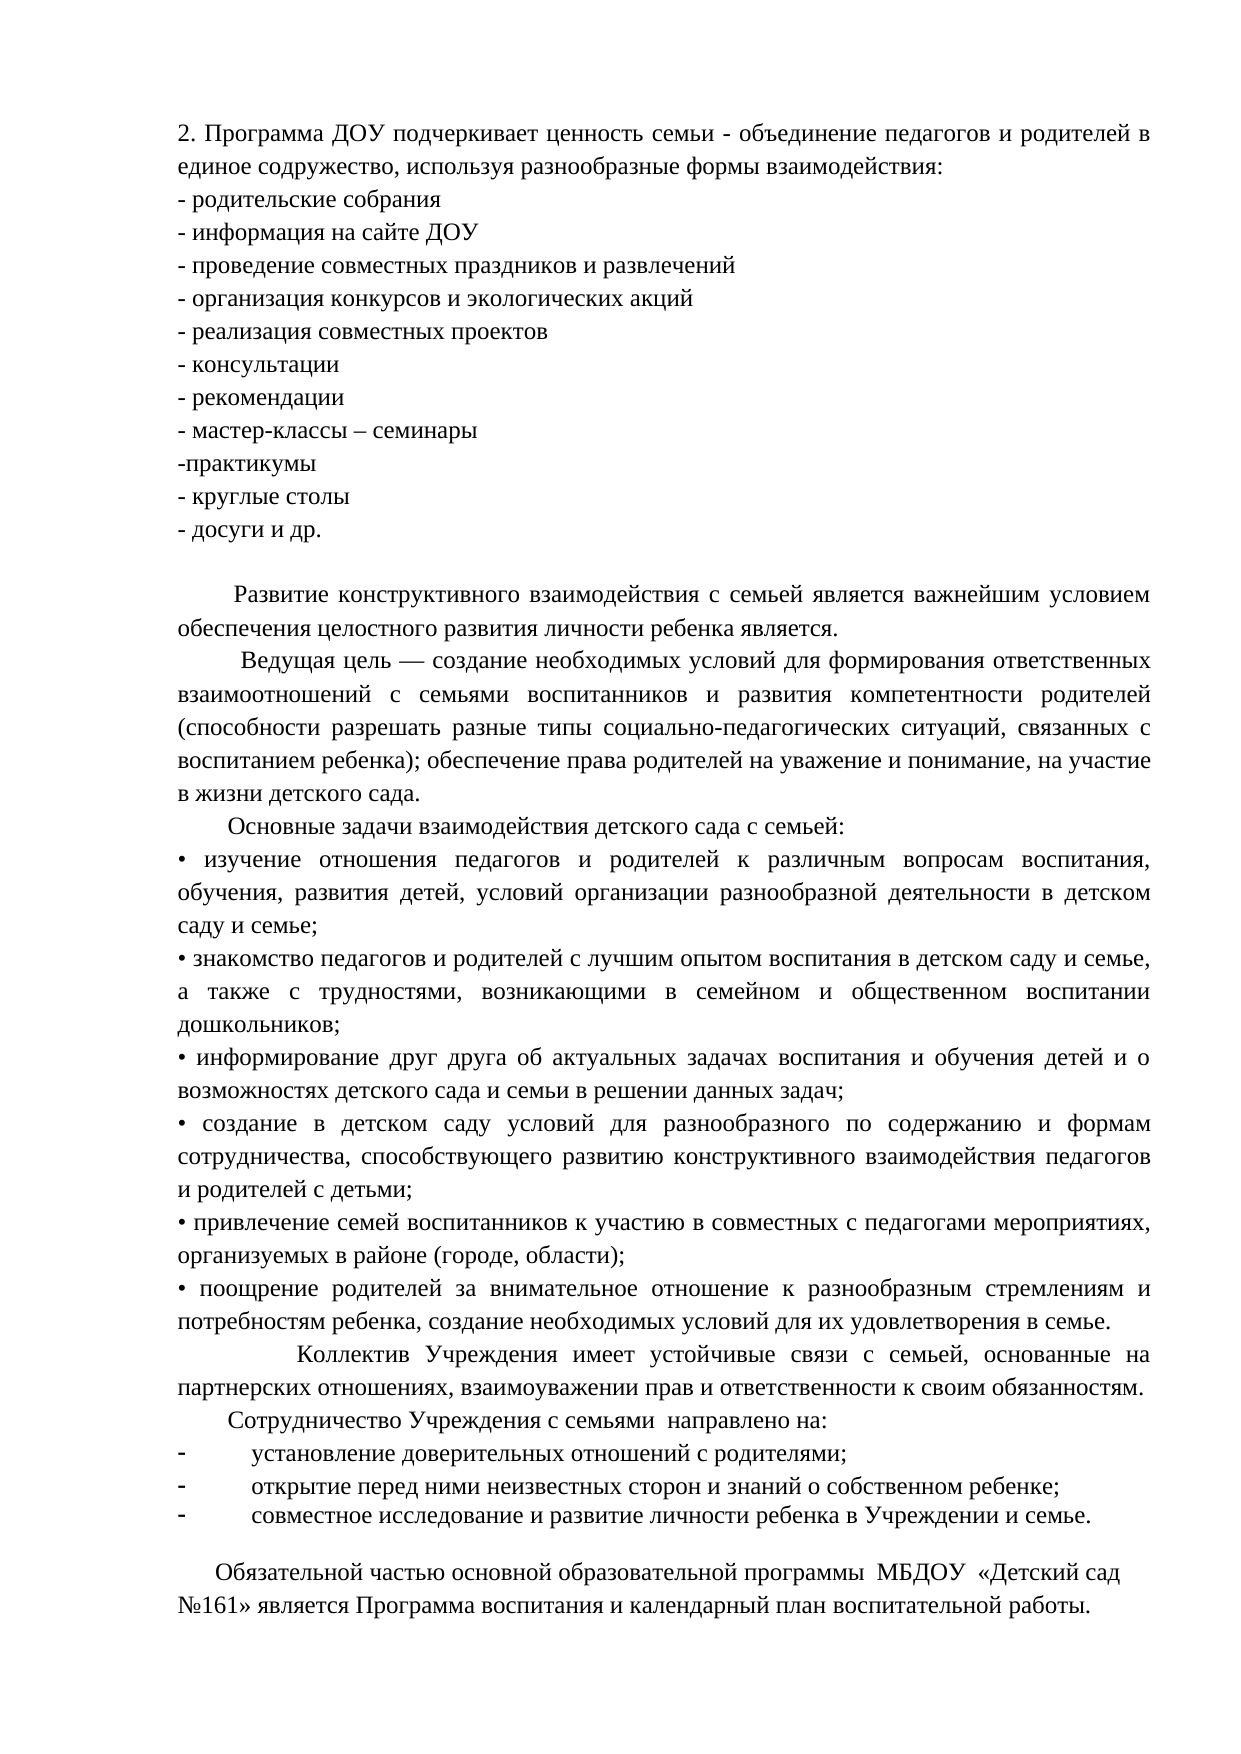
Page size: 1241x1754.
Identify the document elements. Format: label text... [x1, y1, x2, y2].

text - досуги и др. [177, 514, 1152, 543]
text • создание в детском саду условий для разнообразного по содержанию и формам сотрудничества, способствующего развитию конструктивного взаимодействия педагогов и родителей с детьми; [177, 1108, 1152, 1203]
text - информация на сайте ДОУ [177, 217, 1152, 246]
text Развитие конструктивного взаимодействия с семьей является важнейшим условием обеспечения целостного развития личности ребенка является. [177, 579, 1152, 641]
text - реализация совместных проектов [177, 316, 1152, 345]
list открытие перед ними неизвестных сторон и знаний о собственном ребенке; [177, 1471, 1152, 1500]
text - круглые столы [177, 481, 1152, 510]
text - мастер-классы – семинары [177, 415, 1152, 444]
text • изучение отношения педагогов и родителей к различным вопросам воспитания, обучения, развития детей, условий организации разнообразной деятельности в детском саду и семье; [177, 844, 1152, 938]
text Коллектив Учреждения имеет устойчивые связи с семьей, основанные на партнерских отношениях, взаимоуважении прав и ответственности к своим обязанностям. [177, 1339, 1152, 1401]
text • знакомство педагогов и родителей с лучшим опытом воспитания в детском саду и семье, а также с трудностями, возникающими в семейном и общественном воспитании дошкольников; [177, 943, 1152, 1038]
list совместное исследование и развитие личности ребенка в Учреждении и семье. [177, 1500, 1152, 1529]
text - родительские собрания [177, 184, 1152, 213]
text Основные задачи взаимодействия детского сада с семьей: [177, 811, 1152, 839]
text • поощрение родителей за внимательное отношение к разнообразным стремлениям и потребностям ребенка, создание необходимых условий для их удовлетворения в семье. [177, 1273, 1152, 1335]
list установление доверительных отношений с родителями; [177, 1438, 1152, 1467]
text - рекомендации [177, 382, 1152, 411]
text • информирование друг друга об актуальных задачах воспитания и обучения детей и о возможностях детского сада и семьи в решении данных задач; [177, 1042, 1152, 1104]
text -практикумы [177, 448, 1152, 477]
text • привлечение семей воспитанников к участию в совместных с педагогами мероприятиях, организуемых в районе (городе, области); [177, 1207, 1152, 1269]
text - консультации [177, 349, 1152, 378]
text 2. Программа ДОУ подчеркивает ценность семьи - объединение педагогов и родителей в единое содружество, используя разнообразные формы взаимодействия: [177, 118, 1152, 180]
text Обязательной частью основной образовательной программы МБДОУ «Детский сад №161» является Программа воспитания и календарный план воспитательной работы. [177, 1557, 1152, 1619]
text - организация конкурсов и экологических акций [177, 283, 1152, 312]
text Ведущая цель — создание необходимых условий для формирования ответственных взаимоотношений с семьями воспитанников и развития компетентности родителей (способности разрешать разные типы социальнo-педагогических ситуаций, связанных с воспитанием ребенка); обеспечение права родителей на уважение и понимание, на участие в жизни детского сада. [177, 646, 1152, 806]
text - проведение совместных праздников и развлечений [177, 250, 1152, 279]
text Сотрудничество Учреждения с семьями направлено на: [177, 1405, 1152, 1434]
